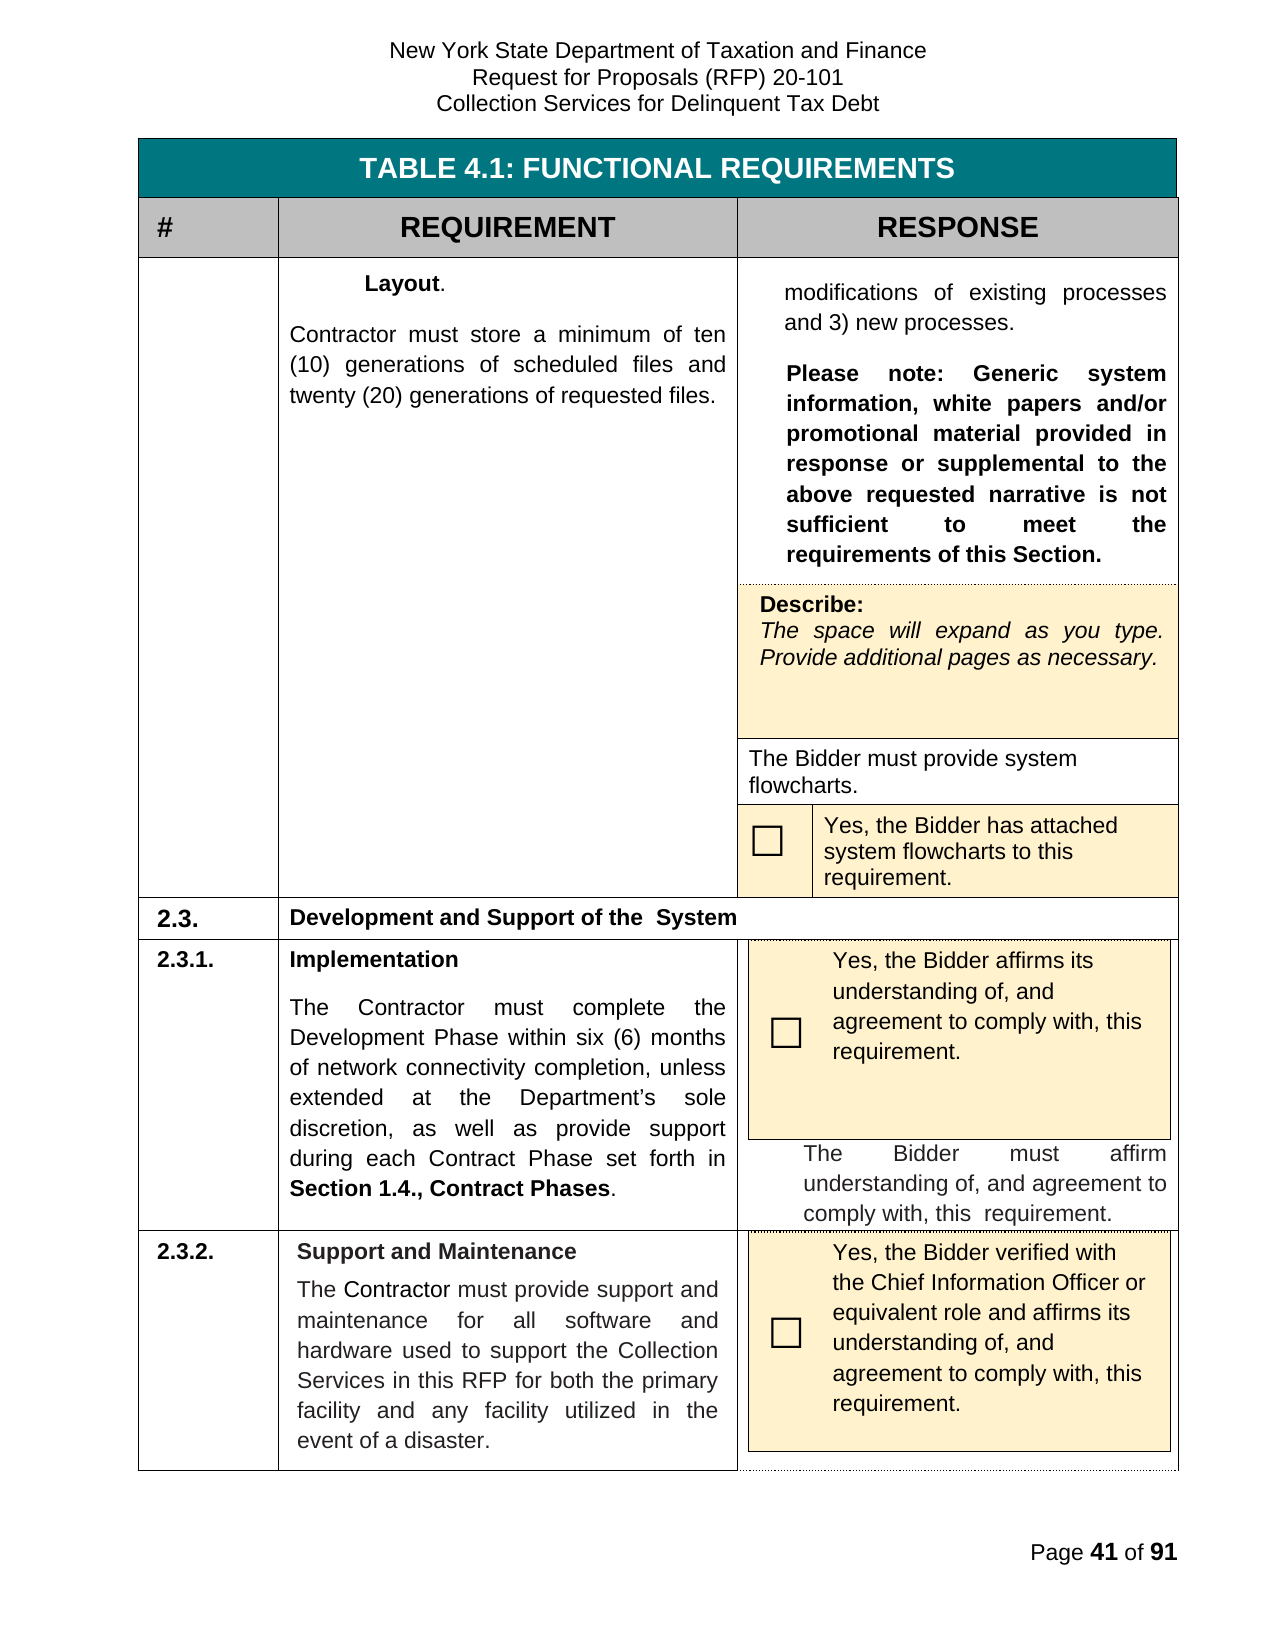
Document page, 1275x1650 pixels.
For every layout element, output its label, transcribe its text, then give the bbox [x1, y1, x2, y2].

table_cell Describe: The space will expand as you type. Provide additional pages as necessary. [738, 584, 1178, 738]
table_cell The Bidder must affirm understanding of, and agreement to comply with, this requirement. [738, 940, 1178, 1230]
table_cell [738, 258, 1178, 584]
table_header TABLE 4.1: FUNCTIONAL REQUIREMENTS [139, 139, 1176, 197]
table_cell Implementation The Contractor must complete the Development Phase within six (6) months of network connectivity completion, unless extended at the Department’s sole discretion, as well as provide support during each Contract Phase set forth in Section 1.4., Contract Phases. [279, 940, 737, 1230]
table_cell 2.3.1. [139, 940, 278, 1230]
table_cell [279, 1231, 737, 1470]
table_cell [738, 1231, 1178, 1470]
table_cell RESPONSE [738, 198, 1178, 257]
table_cell REQUIREMENT [279, 198, 737, 257]
table_cell [738, 805, 812, 897]
table_cell Development and Support of the System [279, 898, 1178, 939]
table_cell 2.3. [139, 898, 278, 939]
table_cell # [139, 198, 278, 257]
table_cell The Bidder must provide system flowcharts. [738, 739, 1178, 804]
table_cell 2.3.2. [139, 1231, 278, 1470]
table_cell Yes, the Bidder has attached system flowcharts to this requirement. [813, 805, 1178, 897]
